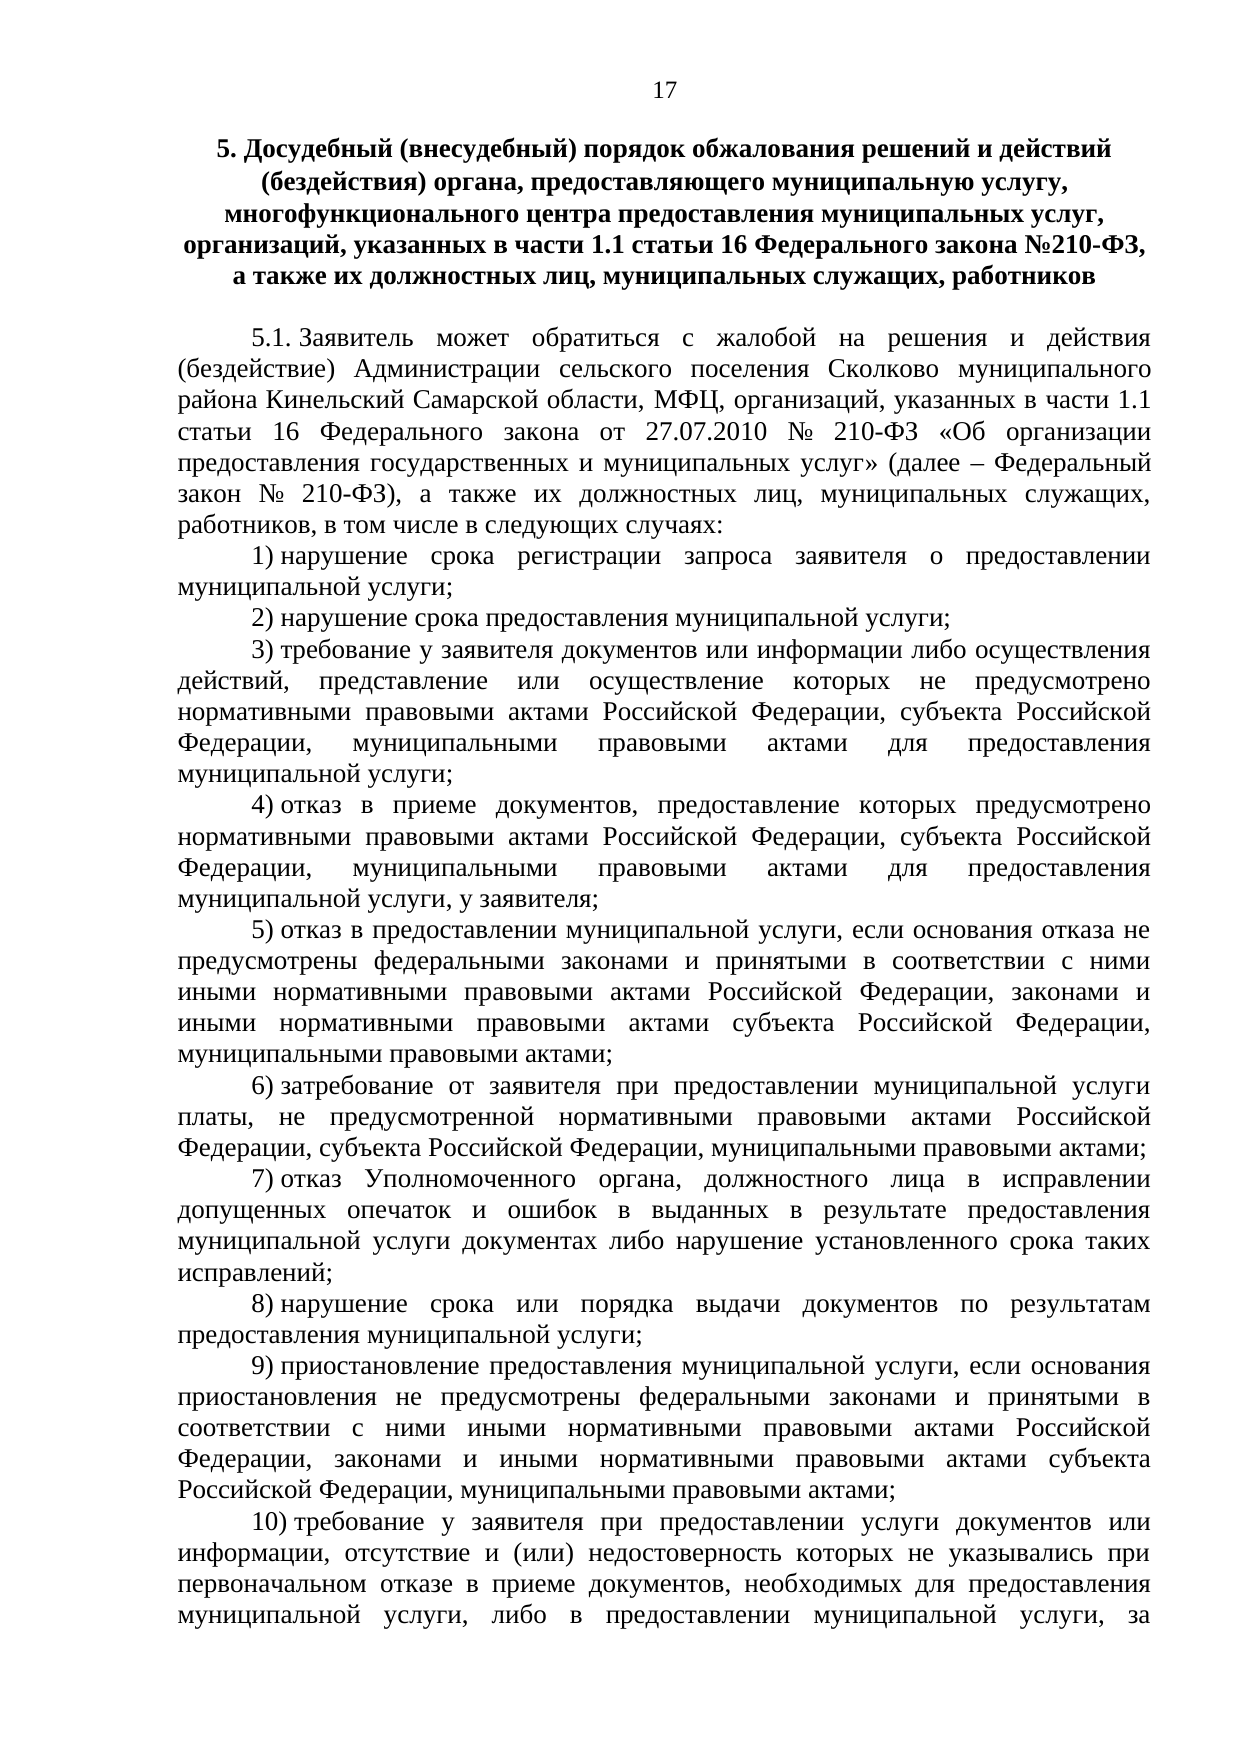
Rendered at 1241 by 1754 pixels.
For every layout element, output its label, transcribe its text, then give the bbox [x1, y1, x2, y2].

text 9) приостановление предоставления муниципальной услуги, если основания приостановления не предусмотрены федеральными законами и принятыми в соответствии с ними иными нормативными правовыми актами Российской Федерации, законами и иными нормативными правовыми актами субъекта Российской Федерации, муниципальными правовыми актами; [177, 1349, 1152, 1505]
text 2) нарушение срока предоставления муниципальной услуги; [177, 602, 1152, 633]
text 6) затребование от заявителя при предоставлении муниципальной услуги платы, не предусмотренной нормативными правовыми актами Российской Федерации, субъекта Российской Федерации, муниципальными правовыми актами; [177, 1069, 1152, 1162]
text 1) нарушение срока регистрации запроса заявителя о предоставлении муниципальной услуги; [177, 539, 1152, 602]
text 7) отказ Уполномоченного органа, должностного лица в исправлении допущенных опечаток и ошибок в выданных в результате предоставления муниципальной услуги документах либо нарушение установленного срока таких исправлений; [177, 1162, 1152, 1287]
text 3) требование у заявителя документов или информации либо осуществления действий, представление или осуществление которых не предусмотрено нормативными правовыми актами Российской Федерации, субъекта Российской Федерации, муниципальными правовыми актами для предоставления муниципальной услуги; [177, 633, 1152, 788]
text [177, 1505, 1152, 1629]
text 5. Досудебный (внесудебный) порядок обжалования решений и действий (бездействия) органа, предоставляющего муниципальную услугу, многофункционального центра предоставления муниципальных услуг, организаций, указанных в части 1.1 статьи 16 Федерального закона №210-ФЗ, а также их должностных лиц, муниципальных служащих, работников [177, 132, 1152, 290]
text 8) нарушение срока или порядка выдачи документов по результатам предоставления муниципальной услуги; [177, 1287, 1152, 1349]
text 5.1. Заявитель может обратиться с жалобой на решения и действия (бездействие) Администрации сельского поселения Сколково муниципального района Кинельский Самарской области, МФЦ, организаций, указанных в части 1.1 статьи 16 Федерального закона от 27.07.2010 № 210-ФЗ «Об организации предоставления государственных и муниципальных услуг» (далее – Федеральный закон № 210-ФЗ), а также их должностных лиц, муниципальных служащих, работников, в том числе в следующих случаях: [177, 321, 1152, 539]
text 5) отказ в предоставлении муниципальной услуги, если основания отказа не предусмотрены федеральными законами и принятыми в соответствии с ними иными нормативными правовыми актами Российской Федерации, законами и иными нормативными правовыми актами субъекта Российской Федерации, муниципальными правовыми актами; [177, 913, 1152, 1069]
text 4) отказ в приеме документов, предоставление которых предусмотрено нормативными правовыми актами Российской Федерации, субъекта Российской Федерации, муниципальными правовыми актами для предоставления муниципальной услуги, у заявителя; [177, 788, 1152, 913]
